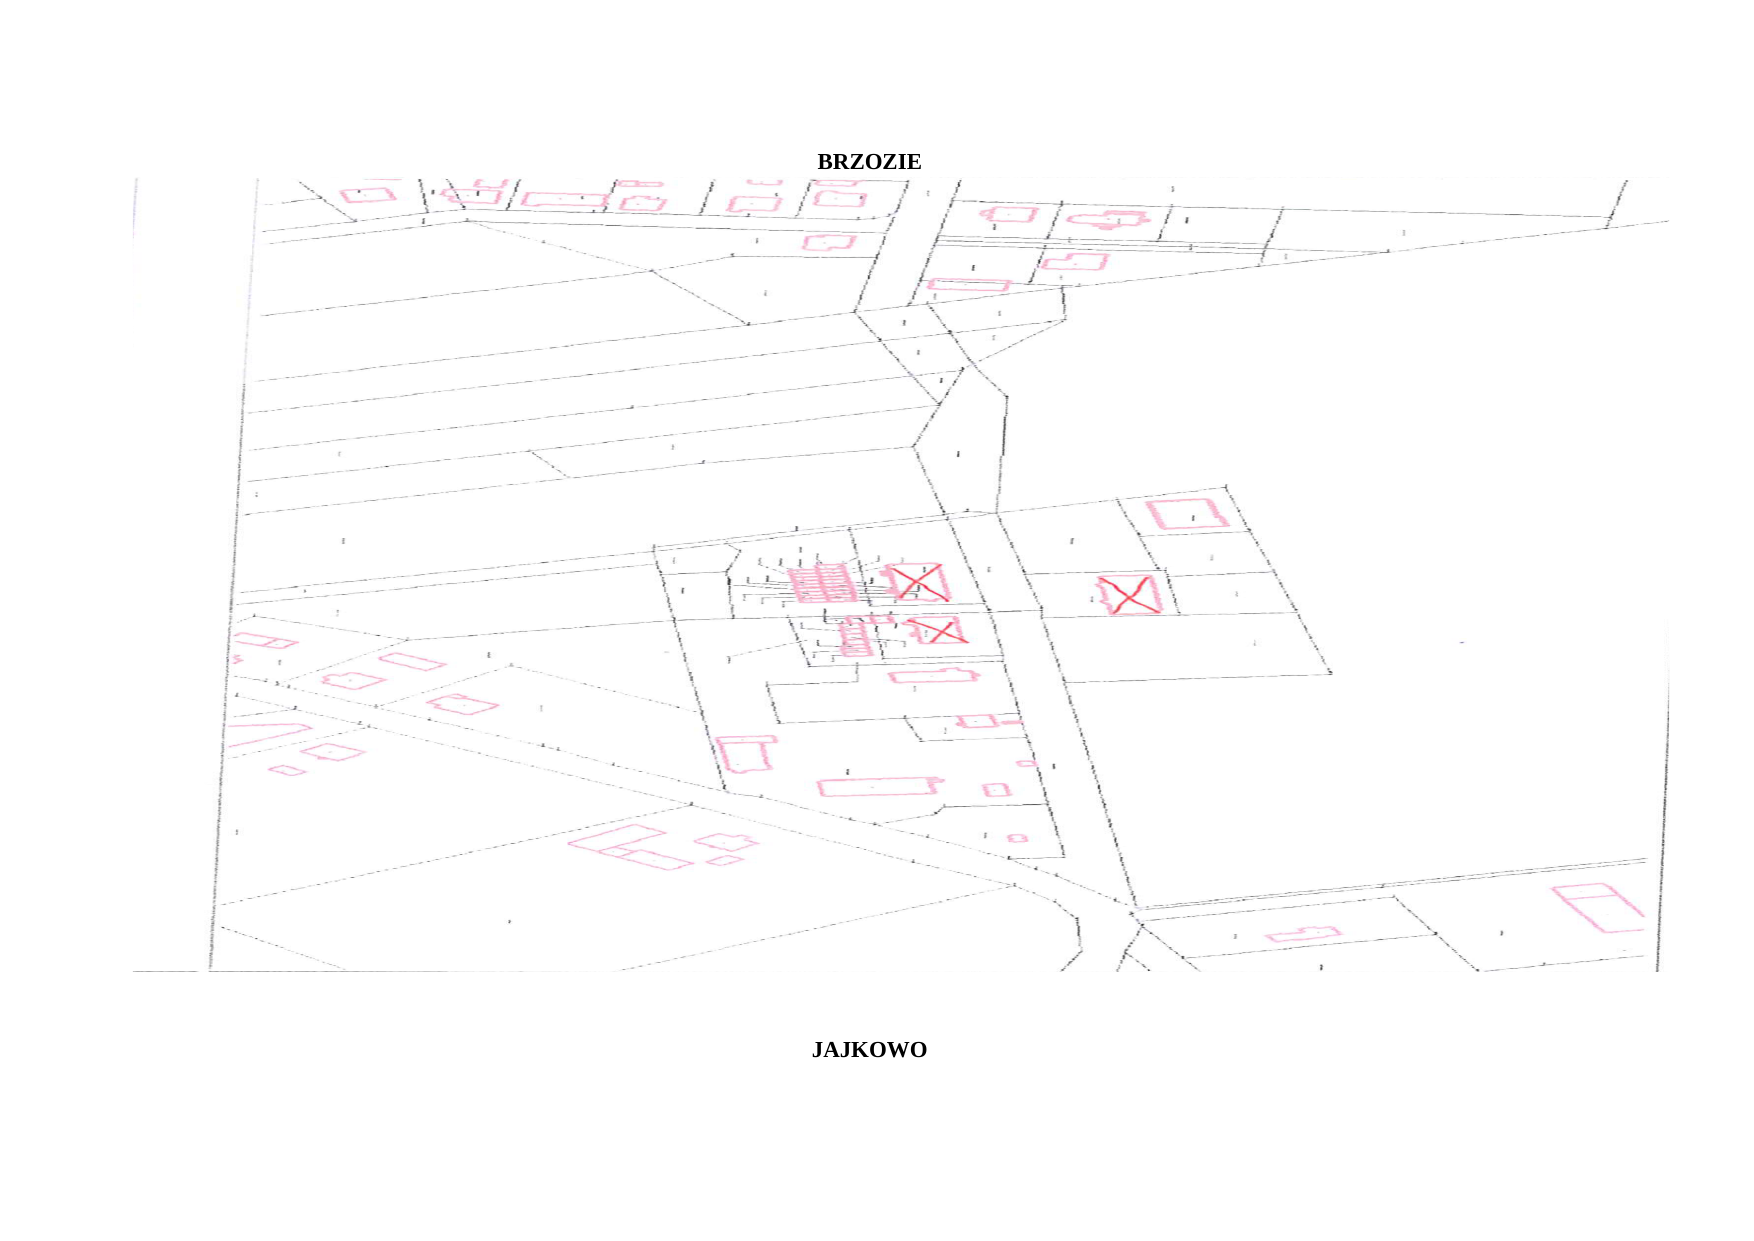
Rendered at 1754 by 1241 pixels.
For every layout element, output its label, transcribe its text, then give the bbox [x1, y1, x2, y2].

text BRZOZIE [133, 148, 1606, 174]
text JAJKOWO [133, 1036, 1606, 1063]
